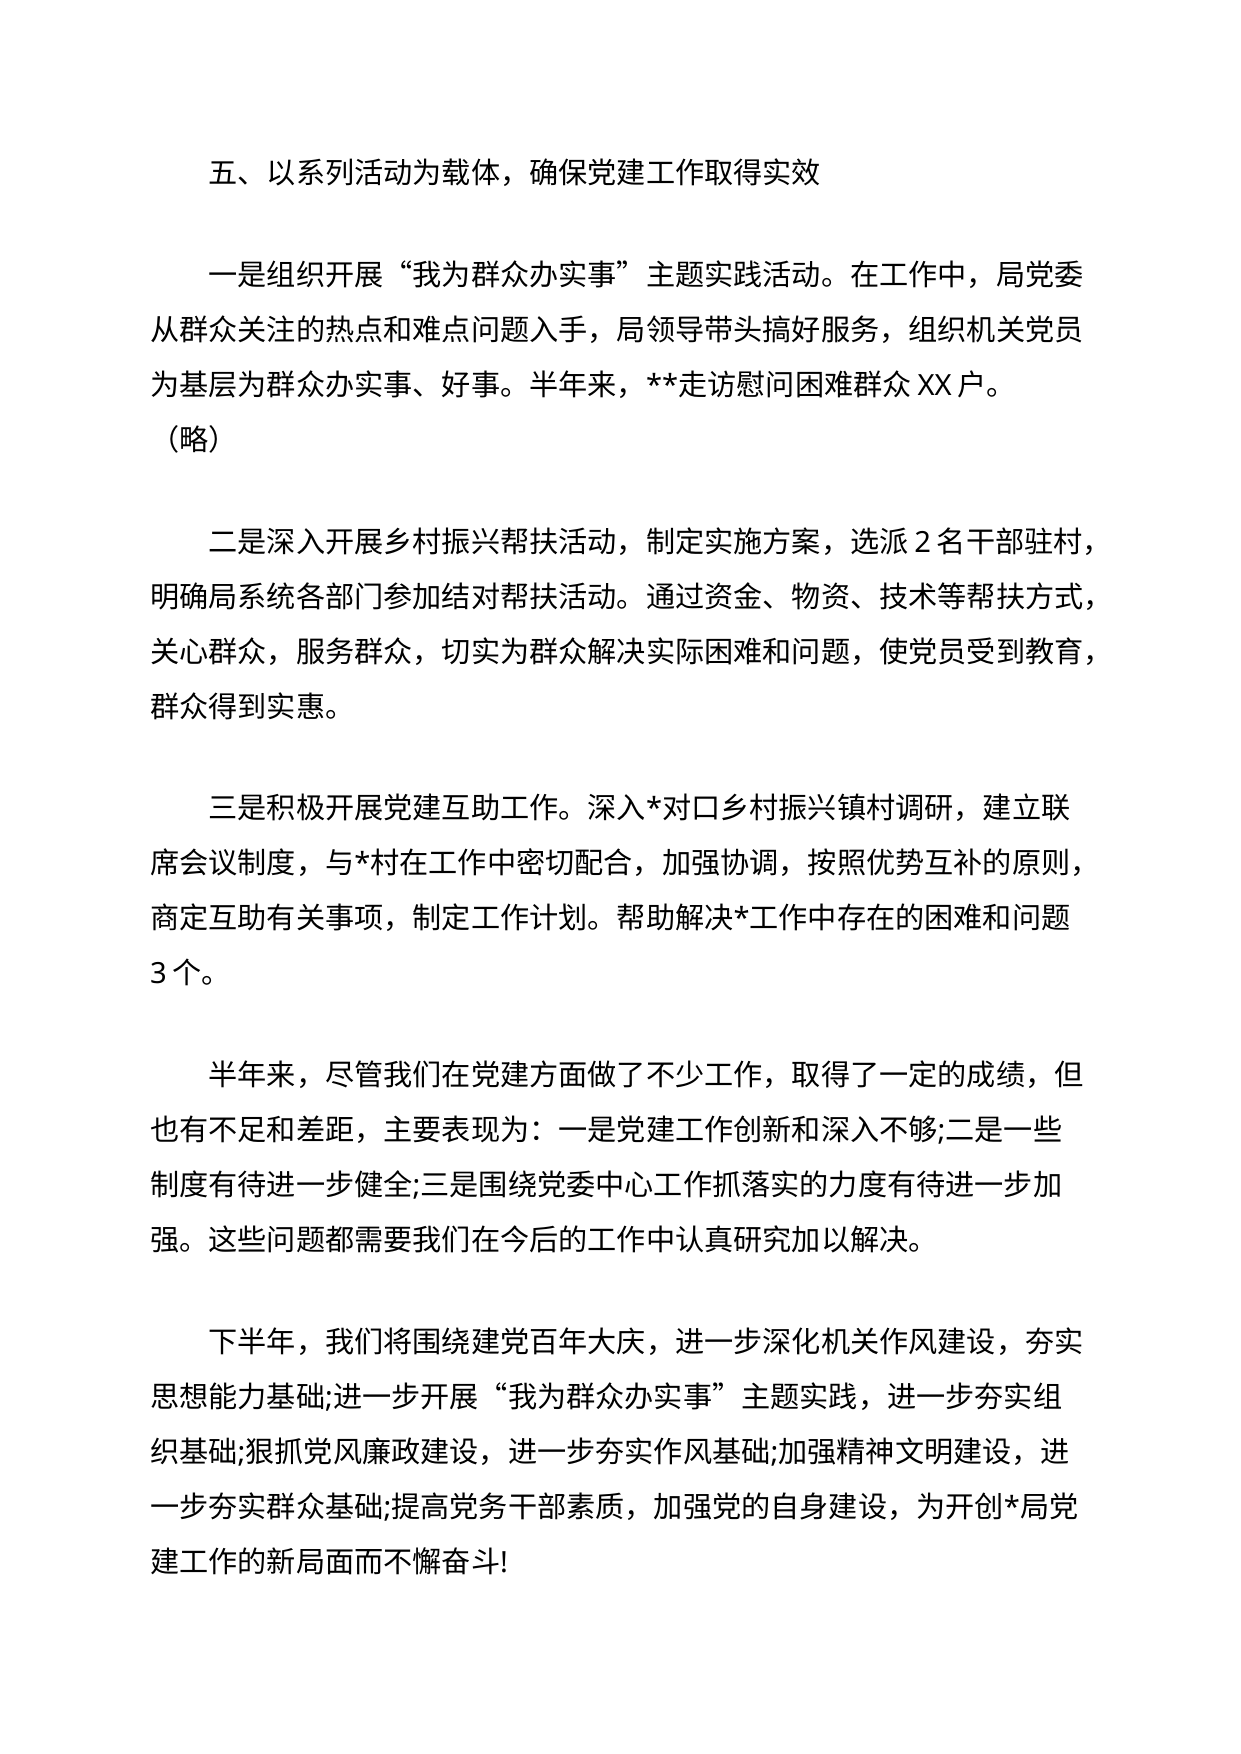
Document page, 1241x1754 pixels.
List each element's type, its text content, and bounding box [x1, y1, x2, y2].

text 二是深入开展乡村振兴帮扶活动，制定实施方案，选派2名干部驻村，明确局系统各部门参加结对帮扶活动。通过资金、物资、技术等帮扶方式，关心群众，服务群众，切实为群众解决实际困难和问题，使党员受到教育，群众得到实惠。 [150, 518, 1090, 725]
text 一是组织开展“我为群众办实事”主题实践活动。在工作中，局党委从群众关注的热点和难点问题入手，局领导带头搞好服务，组织机关党员为基层为群众办实事、好事。半年来，**走访慰问困难群众XX户。（略） [150, 252, 1090, 459]
text 五、以系列活动为载体，确保党建工作取得实效 [150, 150, 1090, 192]
text 半年来，尽管我们在党建方面做了不少工作，取得了一定的成绩，但也有不足和差距，主要表现为：一是党建工作创新和深入不够;二是一些制度有待进一步健全;三是围绕党委中心工作抓落实的力度有待进一步加强。这些问题都需要我们在今后的工作中认真研究加以解决。 [150, 1052, 1090, 1259]
text 下半年，我们将围绕建党百年大庆，进一步深化机关作风建设，夯实思想能力基础;进一步开展“我为群众办实事”主题实践，进一步夯实组织基础;狠抓党风廉政建设，进一步夯实作风基础;加强精神文明建设，进一步夯实群众基础;提高党务干部素质，加强党的自身建设，为开创*局党建工作的新局面而不懈奋斗! [150, 1318, 1090, 1581]
text 三是积极开展党建互助工作。深入*对口乡村振兴镇村调研，建立联席会议制度，与*村在工作中密切配合，加强协调，按照优势互补的原则，商定互助有关事项，制定工作计划。帮助解决*工作中存在的困难和问题3个。 [150, 785, 1090, 992]
